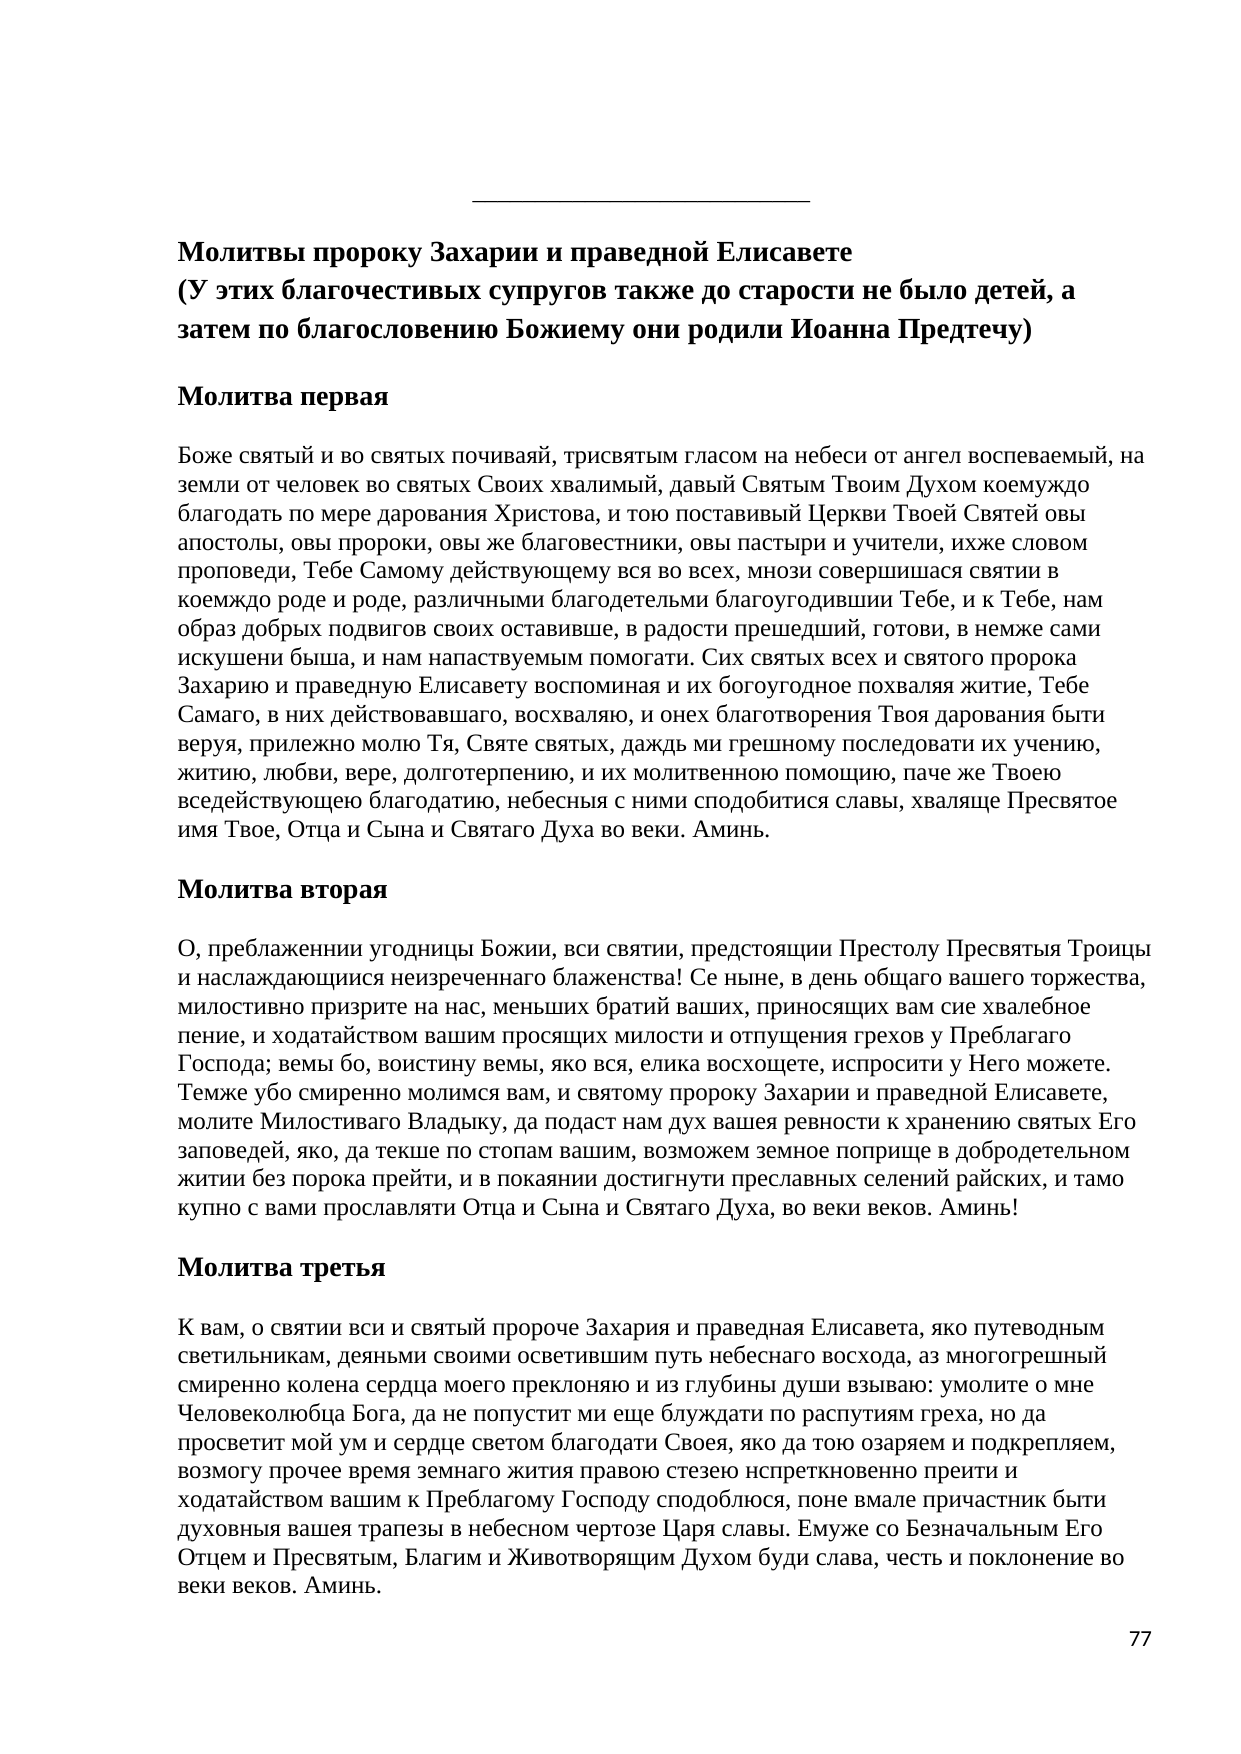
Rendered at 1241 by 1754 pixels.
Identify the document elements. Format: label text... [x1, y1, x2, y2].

subtitle Молитва первая [177, 379, 1152, 411]
subtitle Молитва третья [177, 1250, 1152, 1283]
text О, преблаженнии угодницы Божии, вси святии, предстоящии Престолу Пресвятыя Троицы и наслаждающиися неизреченнаго блаженства! Се ныне, в день общаго вашего торжества, милостивно призрите на нас, меньших братий ваших, приносящих вам сие хвалебное пение, и ходатайством вашим просящих милости и отпущения грехов у Преблагаго Господа; вемы бо, воистину вемы, яко вся, елика восхощете, испросити у Него можете. Темже убо смиренно молимся вам, и святому пророку Захарии и праведной Елисавете, молите Милостиваго Владыку, да подаст нам дух вашея ревности к хранению святых Его заповедей, яко, да текше по стопам вашим, возможем земное поприще в добродетельном житии без порока прейти, и в покаянии достигнути преславных селений райских, и тамо купно с вами прославляти Отца и Сына и Святаго Духа, во веки веков. Аминь! [177, 933, 1152, 1221]
subtitle Молитвы пророку Захарии и праведной Елисавете (У этих благочестивых супругов также до старости не было детей, а затем по благословению Божиему они родили Иоанна Предтечу) [177, 234, 1152, 344]
text ___________________________ [177, 176, 1152, 205]
text Боже святый и во святых почиваяй, трисвятым гласом на небеси от ангел воспеваемый, на земли от человек во святых Своих хвалимый, давый Святым Твоим Духом коемуждо благодать по мере дарования Христова, и тою поставивый Церкви Твоей Святей овы апостолы, овы пророки, овы же благовестники, овы пастыри и учители, ихже словом проповеди, Тебе Самому действующему вся во всех, мнози совершишася святии в коемждо роде и роде, различными благодетельми благоугодившии Тебе, и к Тебе, нам образ добрых подвигов своих оставивше, в радости прешедший, готови, в немже сами искушени быша, и нам напаствуемым помогати. Сих святых всех и святого пророка Захарию и праведную Елисавету воспоминая и их богоугодное похваляя житие, Тебе Самаго, в них действовавшаго, восхваляю, и онех благотворения Твоя дарования быти веруя, прилежно молю Тя, Святе святых, даждь ми грешному последовати их учению, житию, любви, вере, долготерпению, и их молитвенною помощию, паче же Твоею вседействующею благодатию, небесныя с ними сподобитися славы, хваляще Пресвятое имя Твое, Отца и Сына и Святаго Духа во веки. Аминь. [177, 440, 1152, 843]
text К вам, о святии вси и святый пророче Захария и праведная Елисавета, яко путеводным светильникам, деяньми своими осветившим путь небеснаго восхода, аз многогрешный смиренно колена сердца моего преклоняю и из глубины души взываю: умолите о мне Человеколюбца Бога, да не попустит ми еще блуждати по распутиям греха, но да просветит мой ум и сердце светом благодати Своея, яко да тою озаряем и подкрепляем, возмогу прочее время земнаго жития правою стезею нспреткновенно преити и ходатайством вашим к Преблагому Господу сподоблюся, поне вмале причастник быти духовныя вашея трапезы в небесном чертозе Царя славы. Емуже со Безначальным Его Отцем и Пресвятым, Благим и Животворящим Духом буди слава, честь и поклонение во веки веков. Аминь. [177, 1312, 1152, 1599]
subtitle Молитва вторая [177, 872, 1152, 904]
